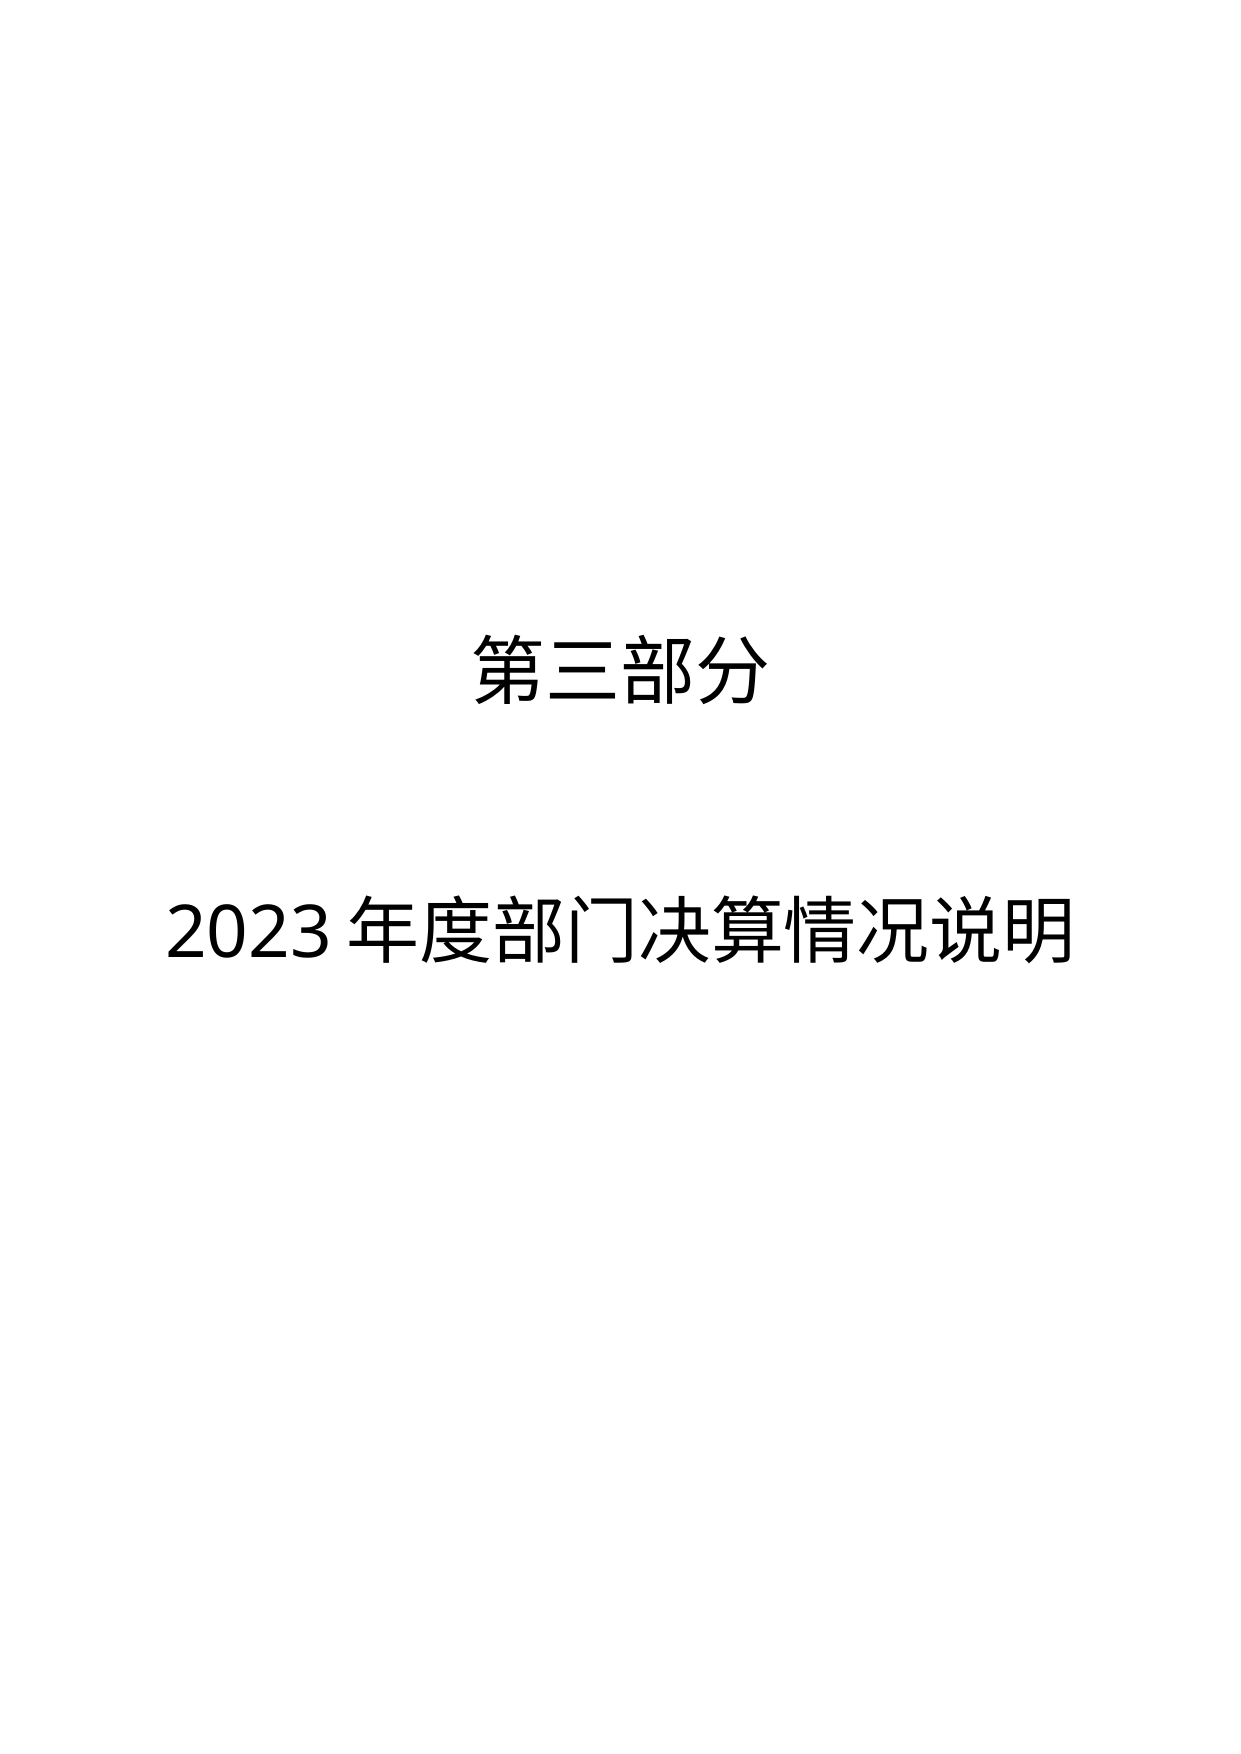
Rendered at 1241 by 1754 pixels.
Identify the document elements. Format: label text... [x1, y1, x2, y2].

text 2023年度部门决算情况说明 [75, 861, 1165, 991]
text 第三部分 [75, 601, 1165, 731]
